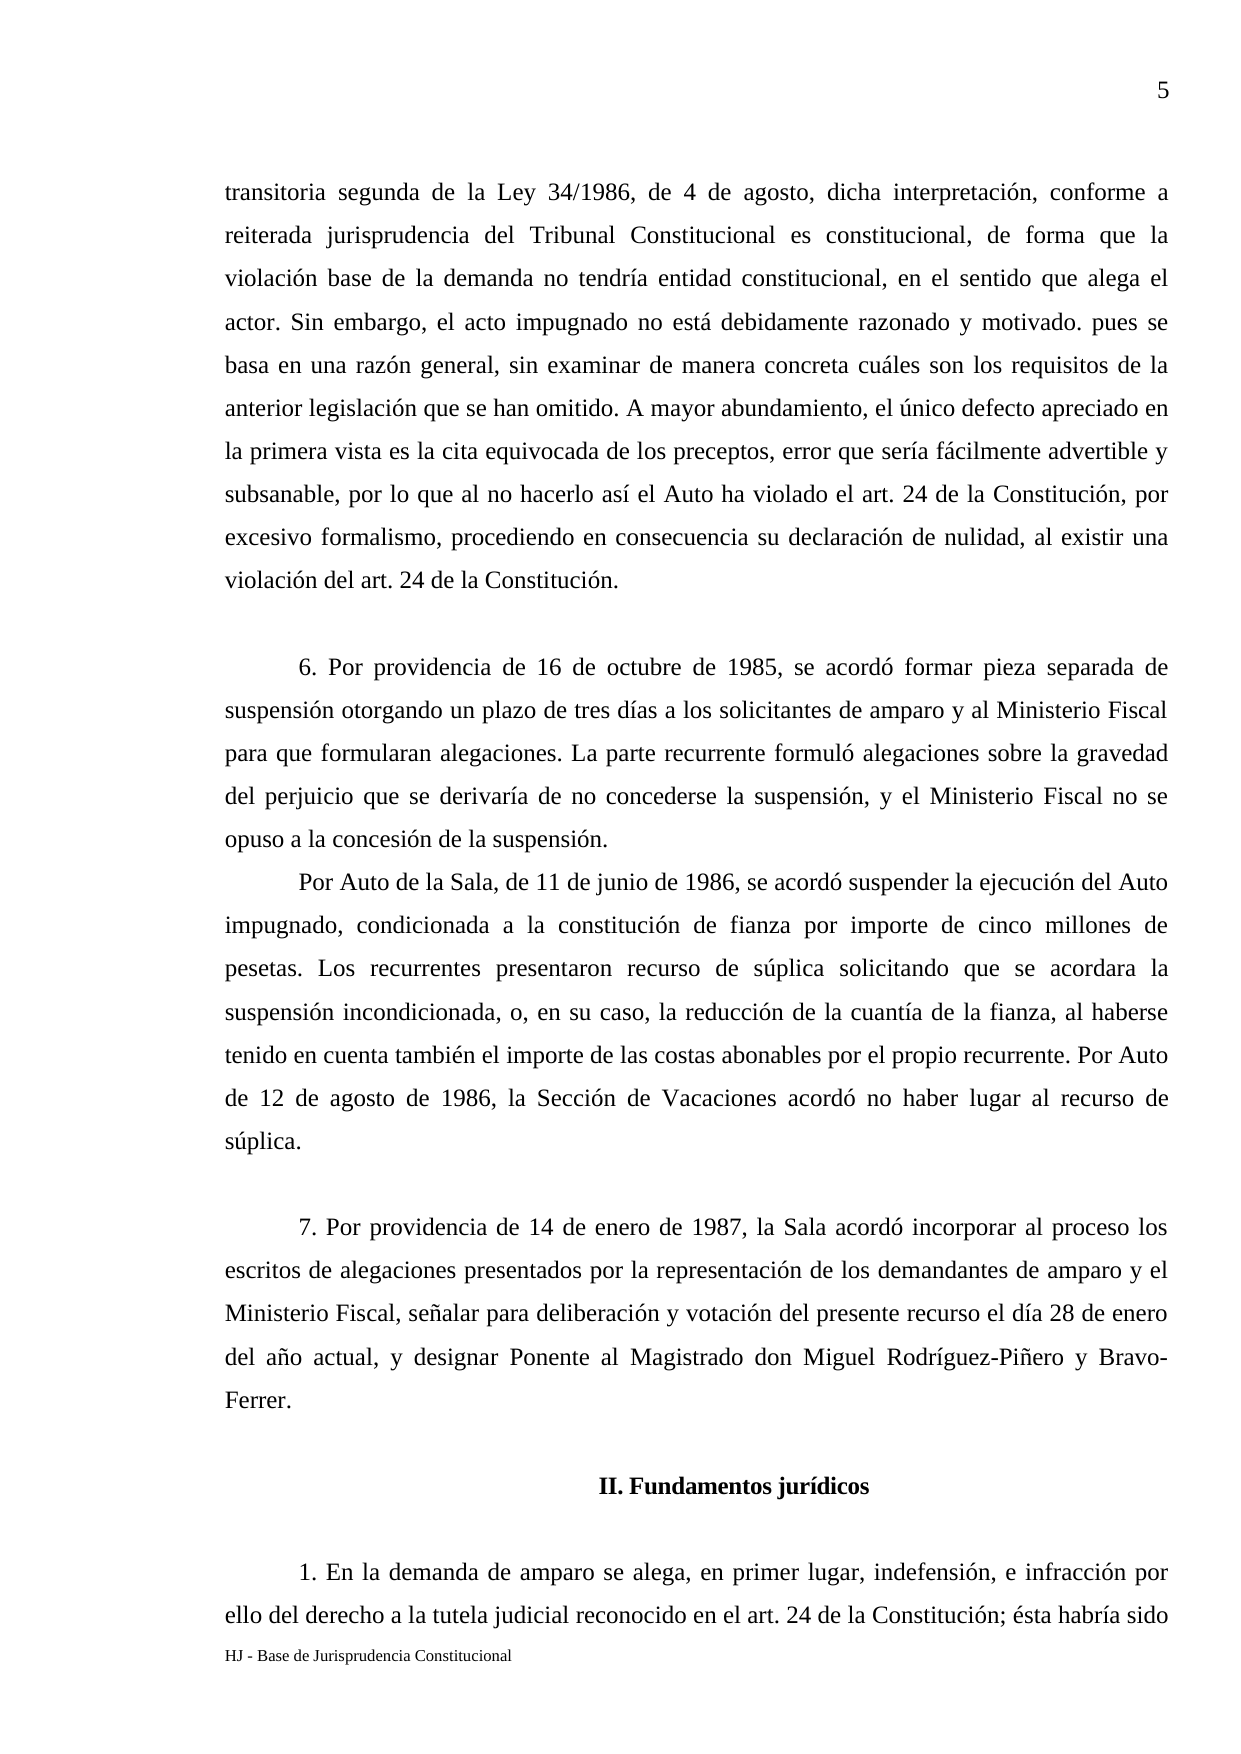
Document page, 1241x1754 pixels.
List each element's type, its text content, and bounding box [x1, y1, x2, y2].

text 7. Por providencia de 14 de enero de 1987, la Sala acordó incorporar al proceso los escritos de alegaciones presentados por la representación de los demandantes de amparo y el Ministerio Fiscal, señalar para deliberación y votación del presente recurso el día 28 de enero del año actual, y designar Ponente al Magistrado don Miguel Rodríguez-Piñero y Bravo-Ferrer. [224, 1212, 1169, 1413]
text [224, 177, 1169, 594]
text 6. Por providencia de 16 de octubre de 1985, se acordó formar pieza separada de suspensión otorgando un plazo de tres días a los solicitantes de amparo y al Ministerio Fiscal para que formularan alegaciones. La parte recurrente formuló alegaciones sobre la gravedad del perjuicio que se derivaría de no concederse la suspensión, y el Ministerio Fiscal no se opuso a la concesión de la suspensión. [224, 652, 1169, 853]
text Por Auto de la Sala, de 11 de junio de 1986, se acordó suspender la ejecución del Auto impugnado, condicionada a la constitución de fianza por importe de cinco millones de pesetas. Los recurrentes presentaron recurso de súplica solicitando que se acordara la suspensión incondicionada, o, en su caso, la reducción de la cuantía de la fianza, al haberse tenido en cuenta también el importe de las costas abonables por el propio recurrente. Por Auto de 12 de agosto de 1986, la Sección de Vacaciones acordó no haber lugar al recurso de súplica. [224, 867, 1169, 1155]
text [224, 1557, 1169, 1629]
subtitle II. Fundamentos jurídicos [224, 1471, 1169, 1500]
